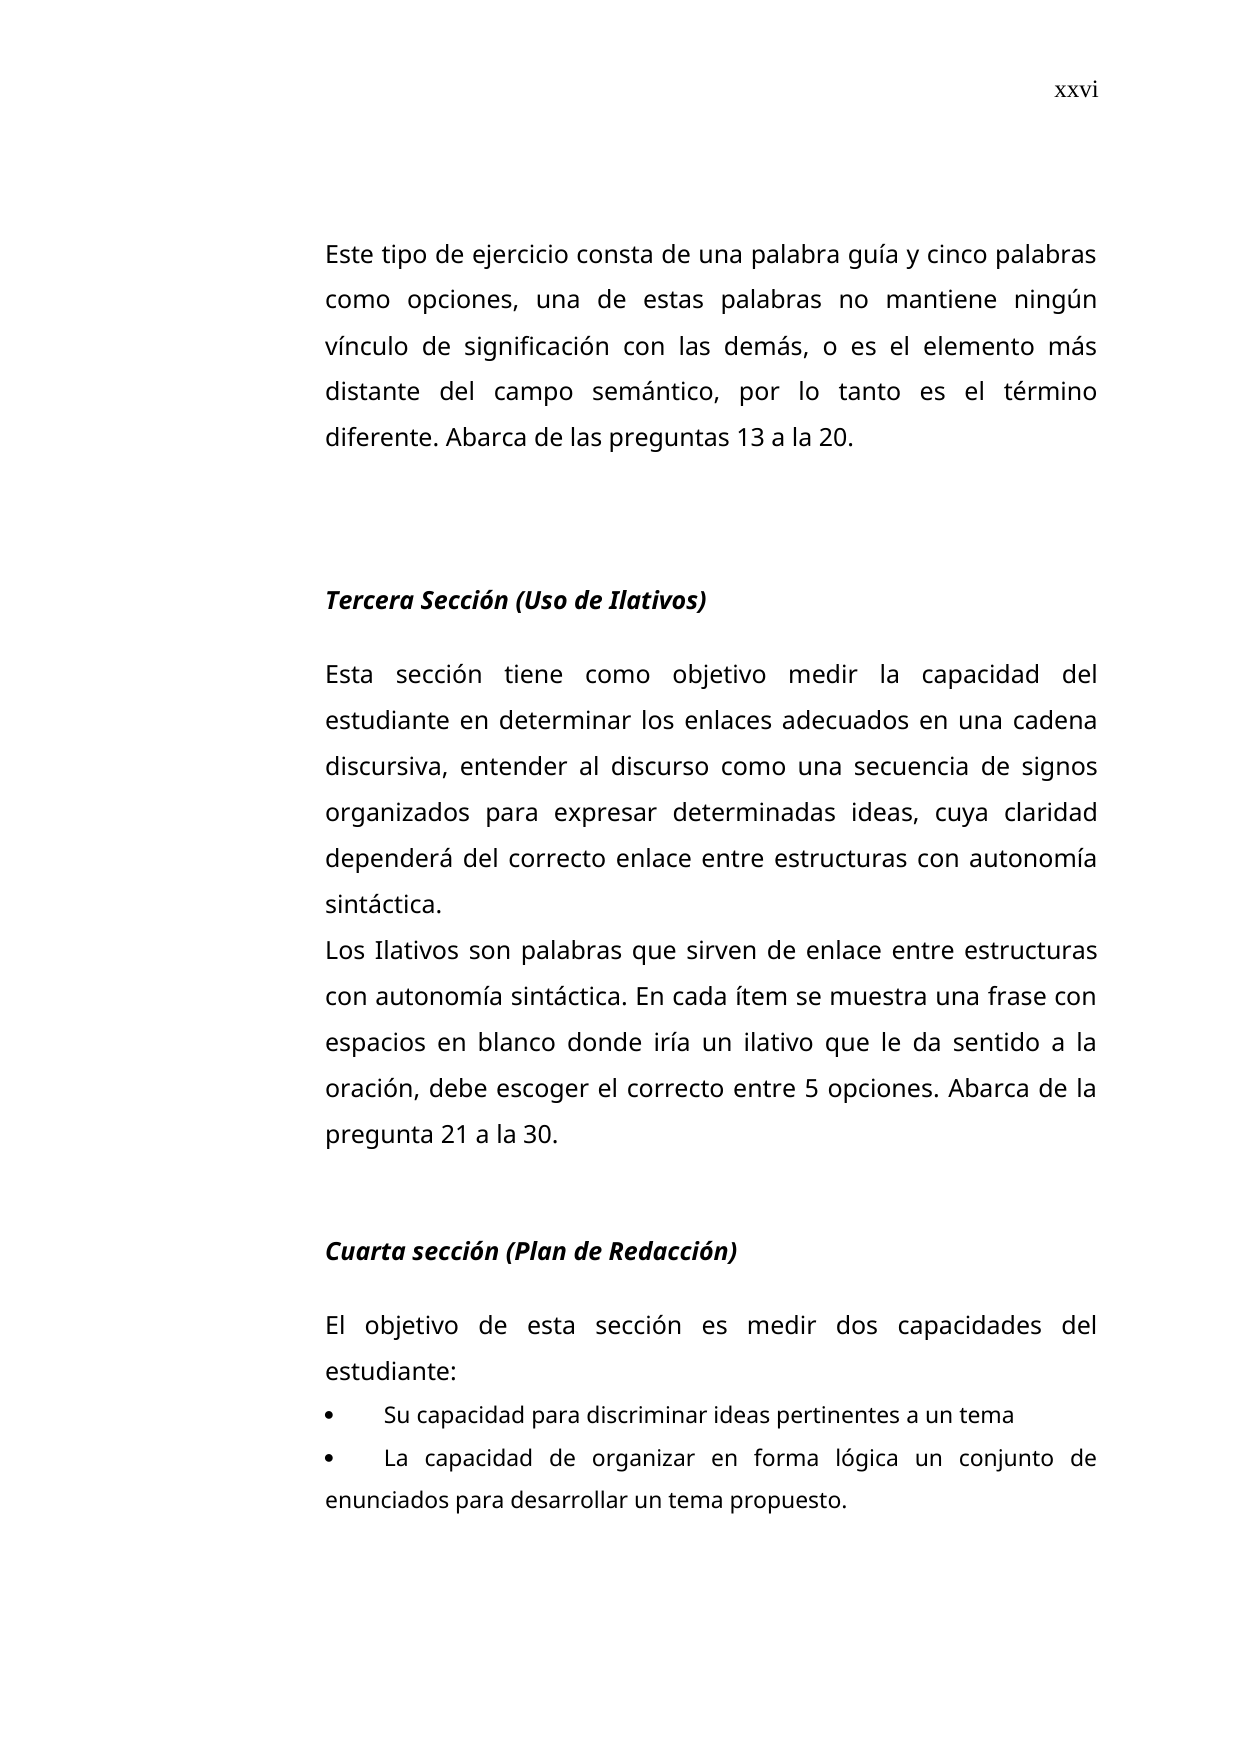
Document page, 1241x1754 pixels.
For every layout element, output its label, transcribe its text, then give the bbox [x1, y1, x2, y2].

text El objetivo de esta sección es medir dos capacidades del estudiante: [325, 1307, 1098, 1387]
subtitle Cuarta sección (Plan de Redacción) [325, 1233, 1098, 1267]
text Esta sección tiene como objetivo medir la capacidad del estudiante en determinar los enlaces adecuados en una cadena discursiva, entender al discurso como una secuencia de signos organizados para expresar determinadas ideas, cuya claridad dependerá del correcto enlace entre estructuras con autonomía sintáctica. [325, 657, 1098, 921]
subtitle Tercera Sección (Uso de Ilativos) [325, 582, 1098, 617]
text Este tipo de ejercicio consta de una palabra guía y cinco palabras como opciones, una de estas palabras no mantiene ningún vínculo de significación con las demás, o es el elemento más distante del campo semántico, por lo tanto es el término diferente. Abarca de las preguntas 13 a la 20. [325, 236, 1098, 454]
text Los Ilativos son palabras que sirven de enlace entre estructuras con autonomía sintáctica. En cada ítem se muestra una frase con espacios en blanco donde iría un ilativo que le da sentido a la oración, debe escoger el correcto entre 5 opciones. Abarca de la pregunta 21 a la 30. [325, 932, 1098, 1150]
list Su capacidad para discriminar ideas pertinentes a un tema [325, 1399, 1098, 1431]
list La capacidad de organizar en forma lógica un conjunto de enunciados para desarrollar un tema propuesto. [325, 1442, 1098, 1515]
